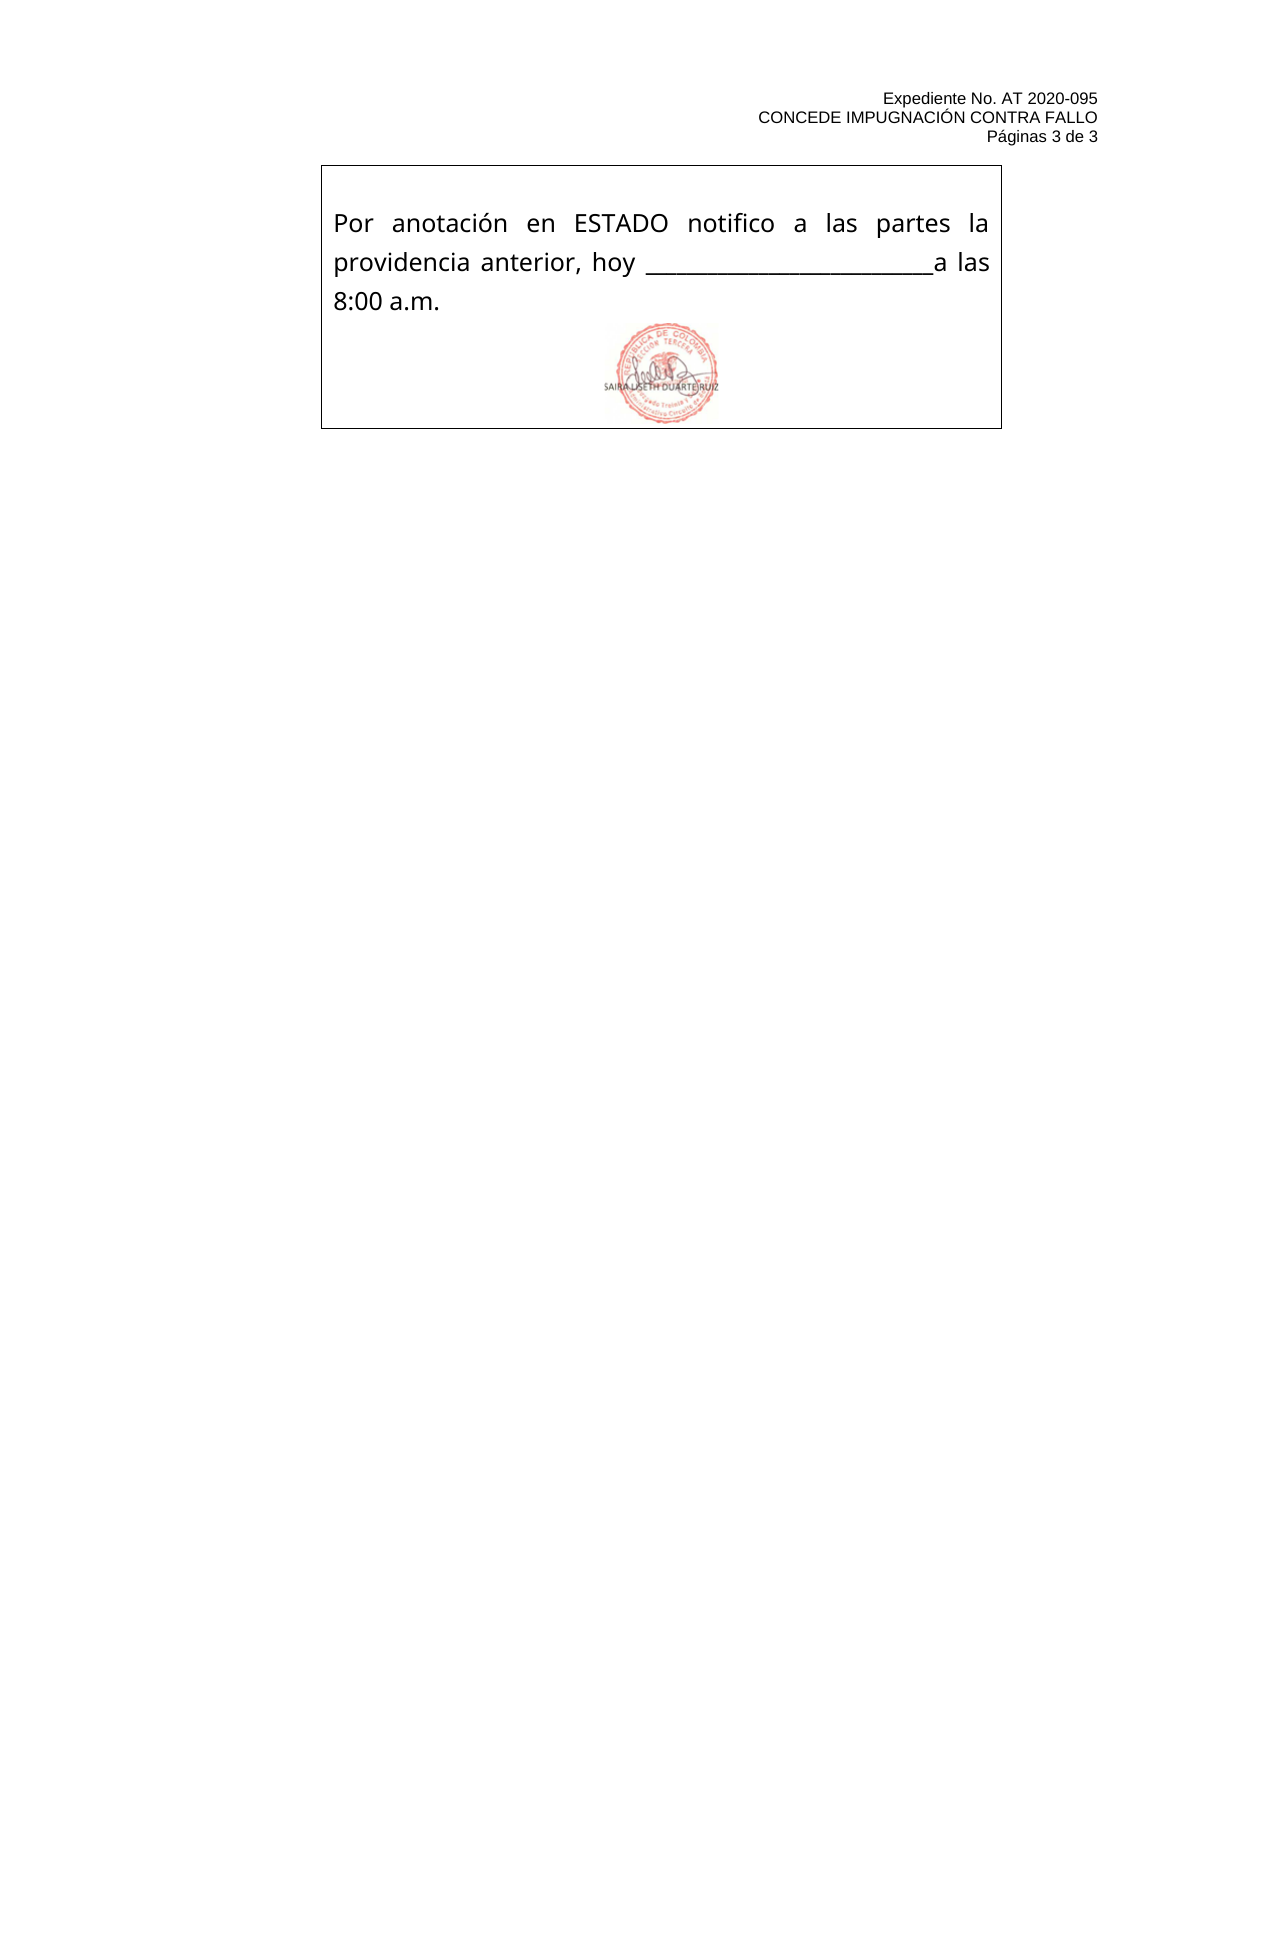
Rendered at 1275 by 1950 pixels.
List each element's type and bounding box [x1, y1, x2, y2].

table_header [322, 166, 1001, 428]
picture [604, 323, 719, 424]
